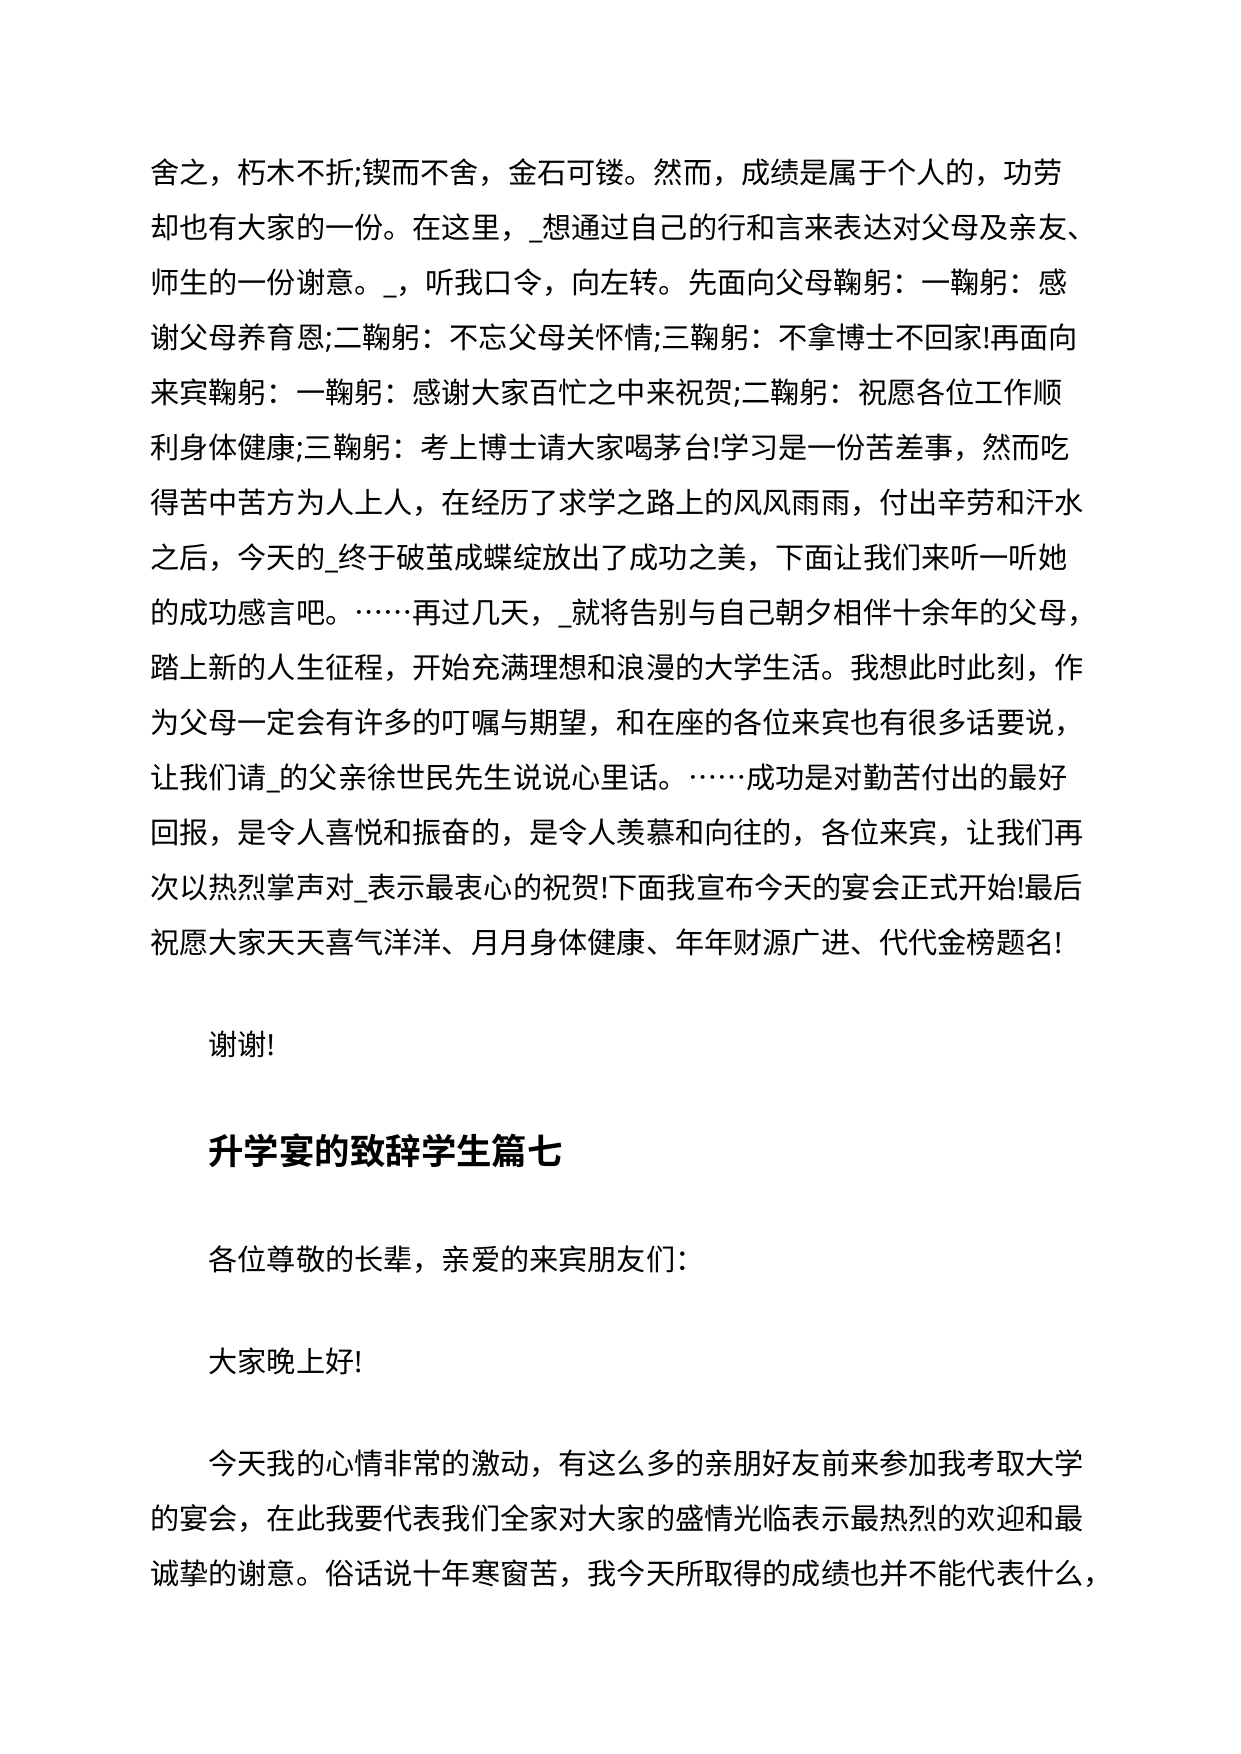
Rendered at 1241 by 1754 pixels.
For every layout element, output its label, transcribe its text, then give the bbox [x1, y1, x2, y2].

text 大家晚上好! [150, 1339, 1090, 1381]
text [150, 1441, 1090, 1593]
text 升学宴的致辞学生篇七 [150, 1123, 1090, 1175]
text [150, 150, 1090, 962]
text 各位尊敬的长辈，亲爱的来宾朋友们： [150, 1237, 1090, 1279]
text 谢谢! [150, 1022, 1090, 1064]
